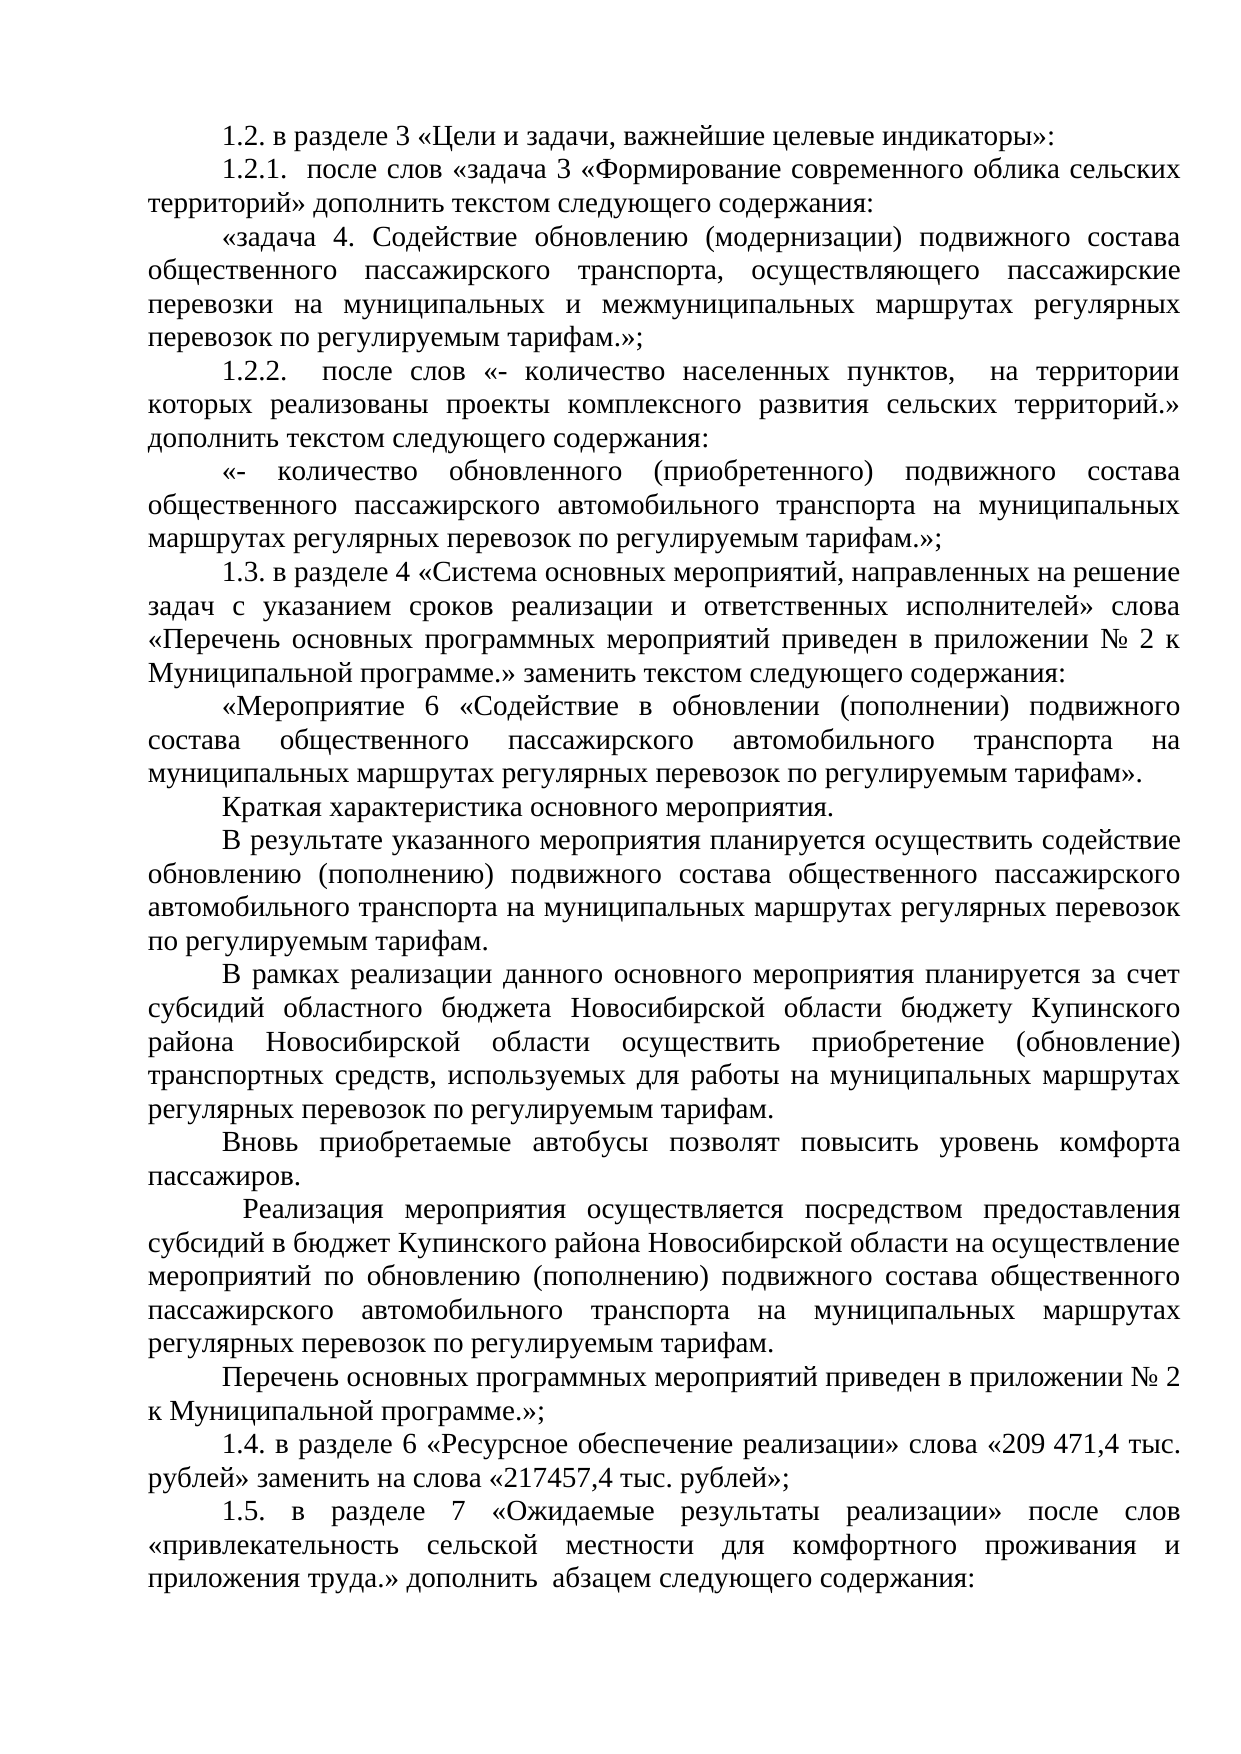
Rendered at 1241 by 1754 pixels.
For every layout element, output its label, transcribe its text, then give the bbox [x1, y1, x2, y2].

list 1.2.2. после слов «- количество населенных пунктов, на территории которых реализованы проекты комплексного развития сельских территорий.» дополнить текстом следующего содержания: [148, 353, 1181, 453]
text Реализация мероприятия осуществляется посредством предоставления субсидий в бюджет Купинского района Новосибирской области на осуществление мероприятий по обновлению (пополнению) подвижного состава общественного пассажирского автомобильного транспорта на муниципальных маршрутах регулярных перевозок по регулируемым тарифам. [148, 1191, 1181, 1359]
list «- количество обновленного (приобретенного) подвижного состава общественного пассажирского автомобильного транспорта на муниципальных маршрутах регулярных перевозок по регулируемым тарифам.»; [148, 453, 1181, 554]
text 1.2. в разделе 3 «Цели и задачи, важнейшие целевые индикаторы»: [148, 118, 1181, 152]
text «Мероприятие 6 «Содействие в обновлении (пополнении) подвижного состава общественного пассажирского автомобильного транспорта на муниципальных маршрутах регулярных перевозок по регулируемым тарифам». [148, 688, 1181, 789]
text «задача 4. Содействие обновлению (модернизации) подвижного состава общественного пассажирского транспорта, осуществляющего пассажирские перевозки на муниципальных и межмуниципальных маршрутах регулярных перевозок по регулируемым тарифам.»; [148, 219, 1181, 353]
text В рамках реализации данного основного мероприятия планируется за счет субсидий областного бюджета Новосибирской области бюджету Купинского района Новосибирской области осуществить приобретение (обновление) транспортных средств, используемых для работы на муниципальных маршрутах регулярных перевозок по регулируемым тарифам. [148, 957, 1181, 1124]
text Краткая характеристика основного мероприятия. [148, 789, 1181, 822]
text 1.4. в разделе 6 «Ресурсное обеспечение реализации» слова «209 471,4 тыс. рублей» заменить на слова «217457,4 тыс. рублей»; [148, 1426, 1181, 1493]
text В результате указанного мероприятия планируется осуществить содействие обновлению (пополнению) подвижного состава общественного пассажирского автомобильного транспорта на муниципальных маршрутах регулярных перевозок по регулируемым тарифам. [148, 822, 1181, 957]
text 1.2.1. после слов «задача 3 «Формирование современного облика сельских территорий» дополнить текстом следующего содержания: [148, 152, 1181, 219]
text Вновь приобретаемые автобусы позволят повысить уровень комфорта пассажиров. [148, 1124, 1181, 1191]
text 1.3. в разделе 4 «Система основных мероприятий, направленных на решение задач с указанием сроков реализации и ответственных исполнителей» слова «Перечень основных программных мероприятий приведен в приложении № 2 к Муниципальной программе.» заменить текстом следующего содержания: [148, 554, 1181, 688]
text 1.5. в разделе 7 «Ожидаемые результаты реализации» после слов «привлекательность сельской местности для комфортного проживания и приложения труда.» дополнить абзацем следующего содержания: [148, 1493, 1181, 1594]
subtitle Перечень основных программных мероприятий приведен в приложении № 2 к Муниципальной программе.»; [148, 1359, 1181, 1426]
